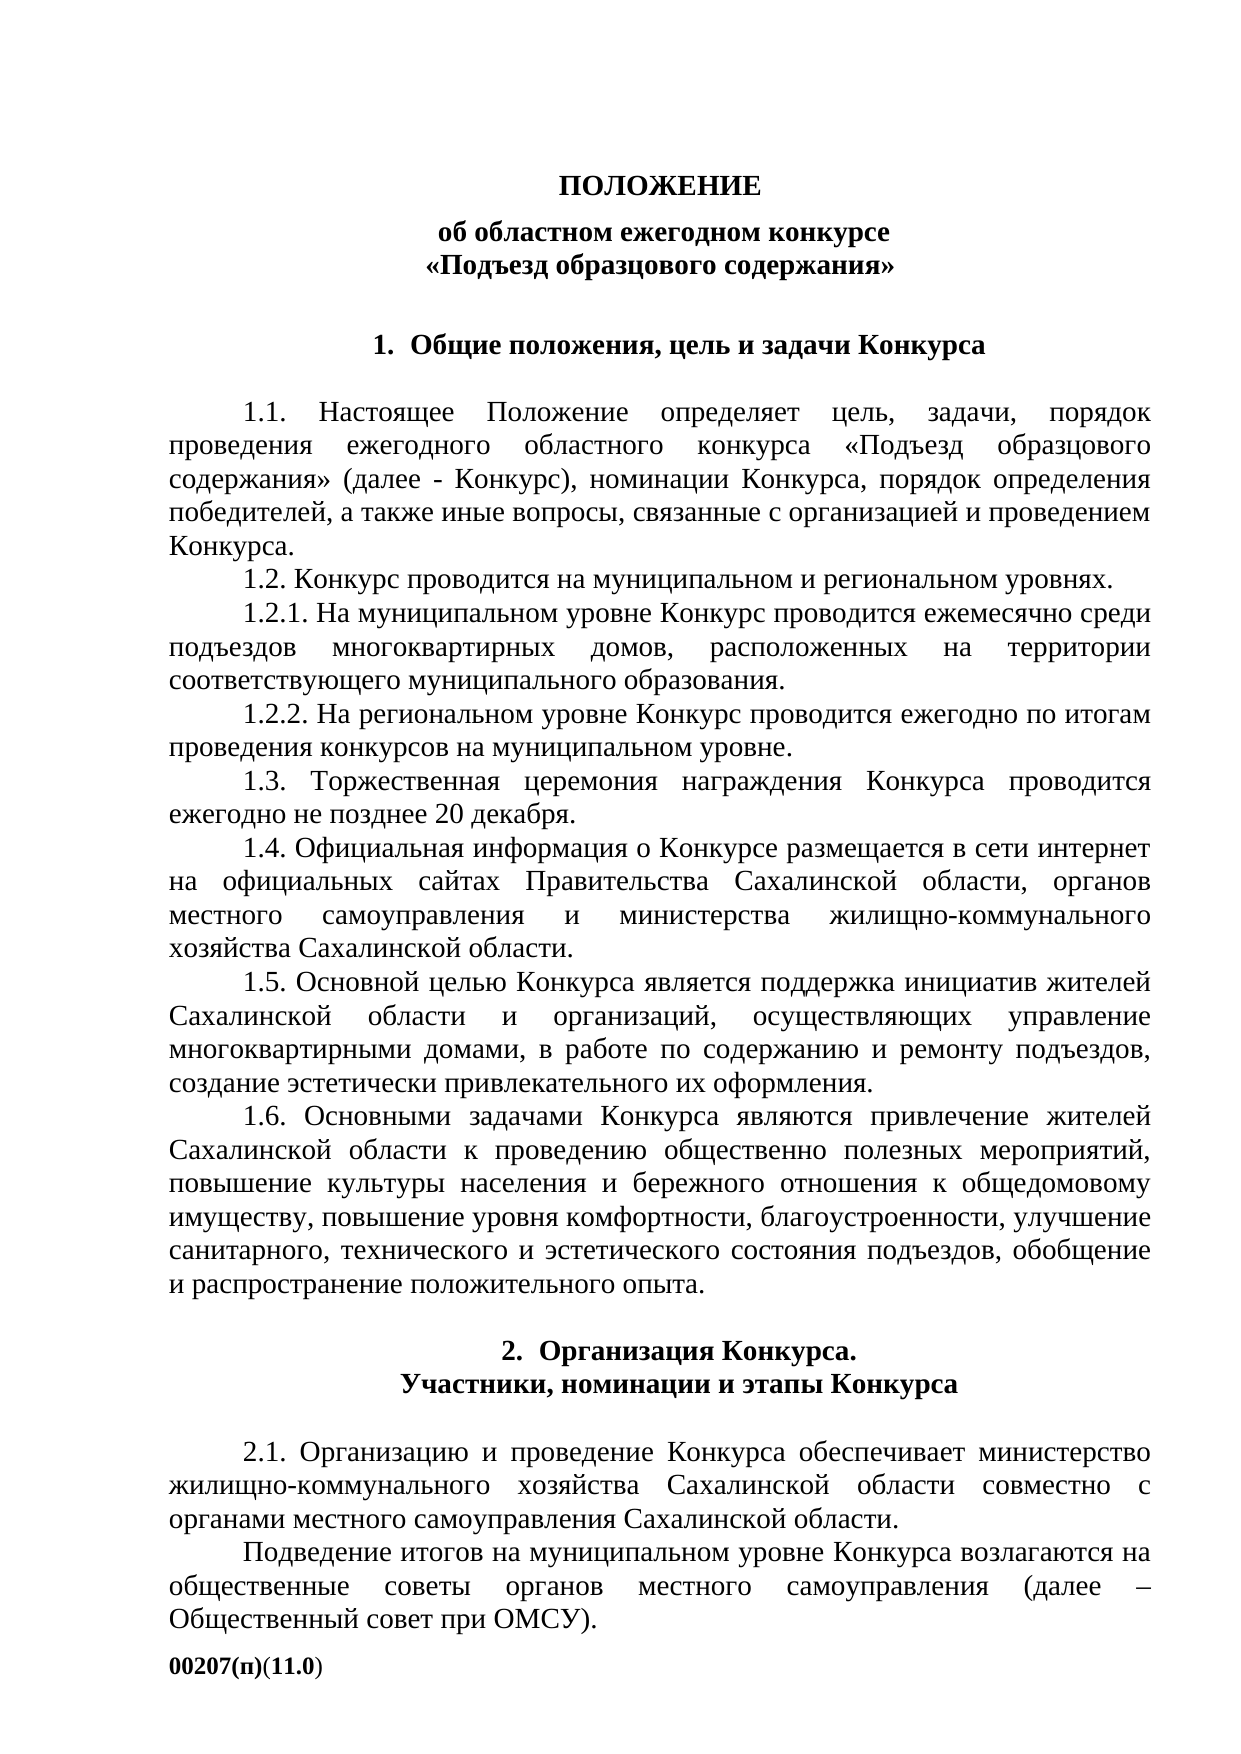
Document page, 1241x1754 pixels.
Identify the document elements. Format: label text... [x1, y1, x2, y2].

text об областном ежегодном конкурсе «Подъезд образцового содержания» [287, 214, 1033, 281]
text 1.4. Официальная информация о Конкурсе размещается в сети интернет на официальных сайтах Правительства Сахалинской области, органов местного самоуправления и министерства жилищно-коммунального хозяйства Сахалинской области. [169, 830, 1152, 964]
text 2.1. Организацию и проведение Конкурса обеспечивает министерство жилищно-коммунального хозяйства Сахалинской области совместно с органами местного самоуправления Сахалинской области. [169, 1434, 1152, 1534]
text 1.3. Торжественная церемония награждения Конкурса проводится ежегодно не позднее 20 декабря. [169, 763, 1152, 830]
text 1.1. Настоящее Положение определяет цель, задачи, порядок проведения ежегодного областного конкурса «Подъезд образцового содержания» (далее - Конкурс), номинации Конкурса, порядок определения победителей, а также иные вопросы, связанные с организацией и проведением Конкурса. [169, 394, 1152, 562]
text 1.6. Основными задачами Конкурса являются привлечение жителей Сахалинской области к проведению общественно полезных мероприятий, повышение культуры населения и бережного отношения к общедомовому имуществу, повышение уровня комфортности, благоустроенности, улучшение санитарного, технического и эстетического состояния подъездов, обобщение и распространение положительного опыта. [169, 1098, 1152, 1299]
list Общие положения, цель и задачи Конкурса [206, 327, 1152, 360]
text 1.5. Основной целью Конкурса является поддержка инициатив жителей Сахалинской области и организаций, осуществляющих управление многоквартирными домами, в работе по содержанию и ремонту подъездов, создание эстетически привлекательного их оформления. [169, 964, 1152, 1098]
text 1.2. Конкурс проводится на муниципальном и региональном уровнях. [169, 562, 1152, 595]
text Подведение итогов на муниципальном уровне Конкурса возлагаются на общественные советы органов местного самоуправления (далее – Общественный совет при ОМСУ). [169, 1534, 1152, 1635]
text Участники, номинации и этапы Конкурса [206, 1367, 1152, 1400]
text ПОЛОЖЕНИЕ [346, 168, 974, 201]
list Организация Конкурса. [206, 1333, 1152, 1367]
text 1.2.2. На региональном уровне Конкурс проводится ежегодно по итогам проведения конкурсов на муниципальном уровне. [169, 696, 1152, 763]
text 1.2.1. На муниципальном уровне Конкурс проводится ежемесячно среди подъездов многоквартирных домов, расположенных на территории соответствующего муниципального образования. [169, 595, 1152, 696]
